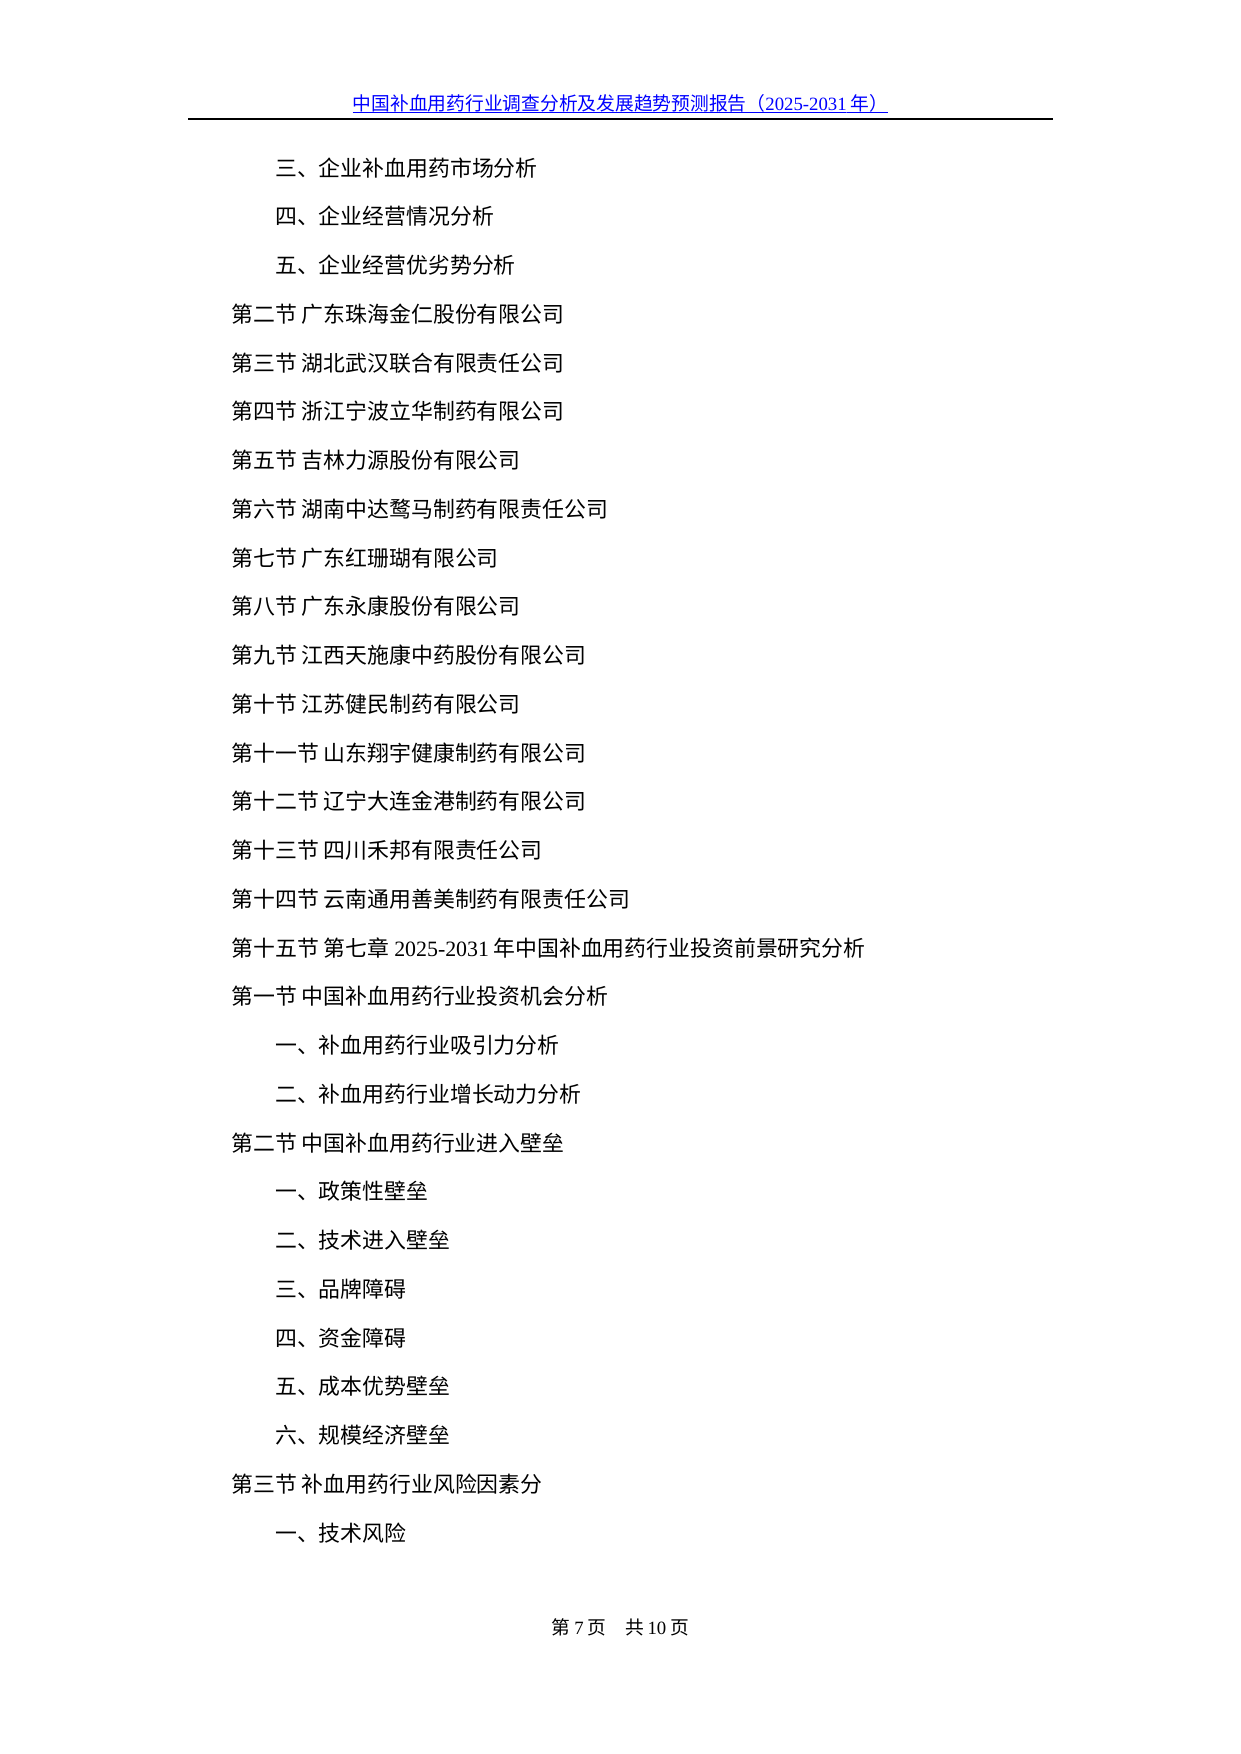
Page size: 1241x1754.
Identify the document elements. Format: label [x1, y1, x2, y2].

text [187, 150, 1053, 1548]
